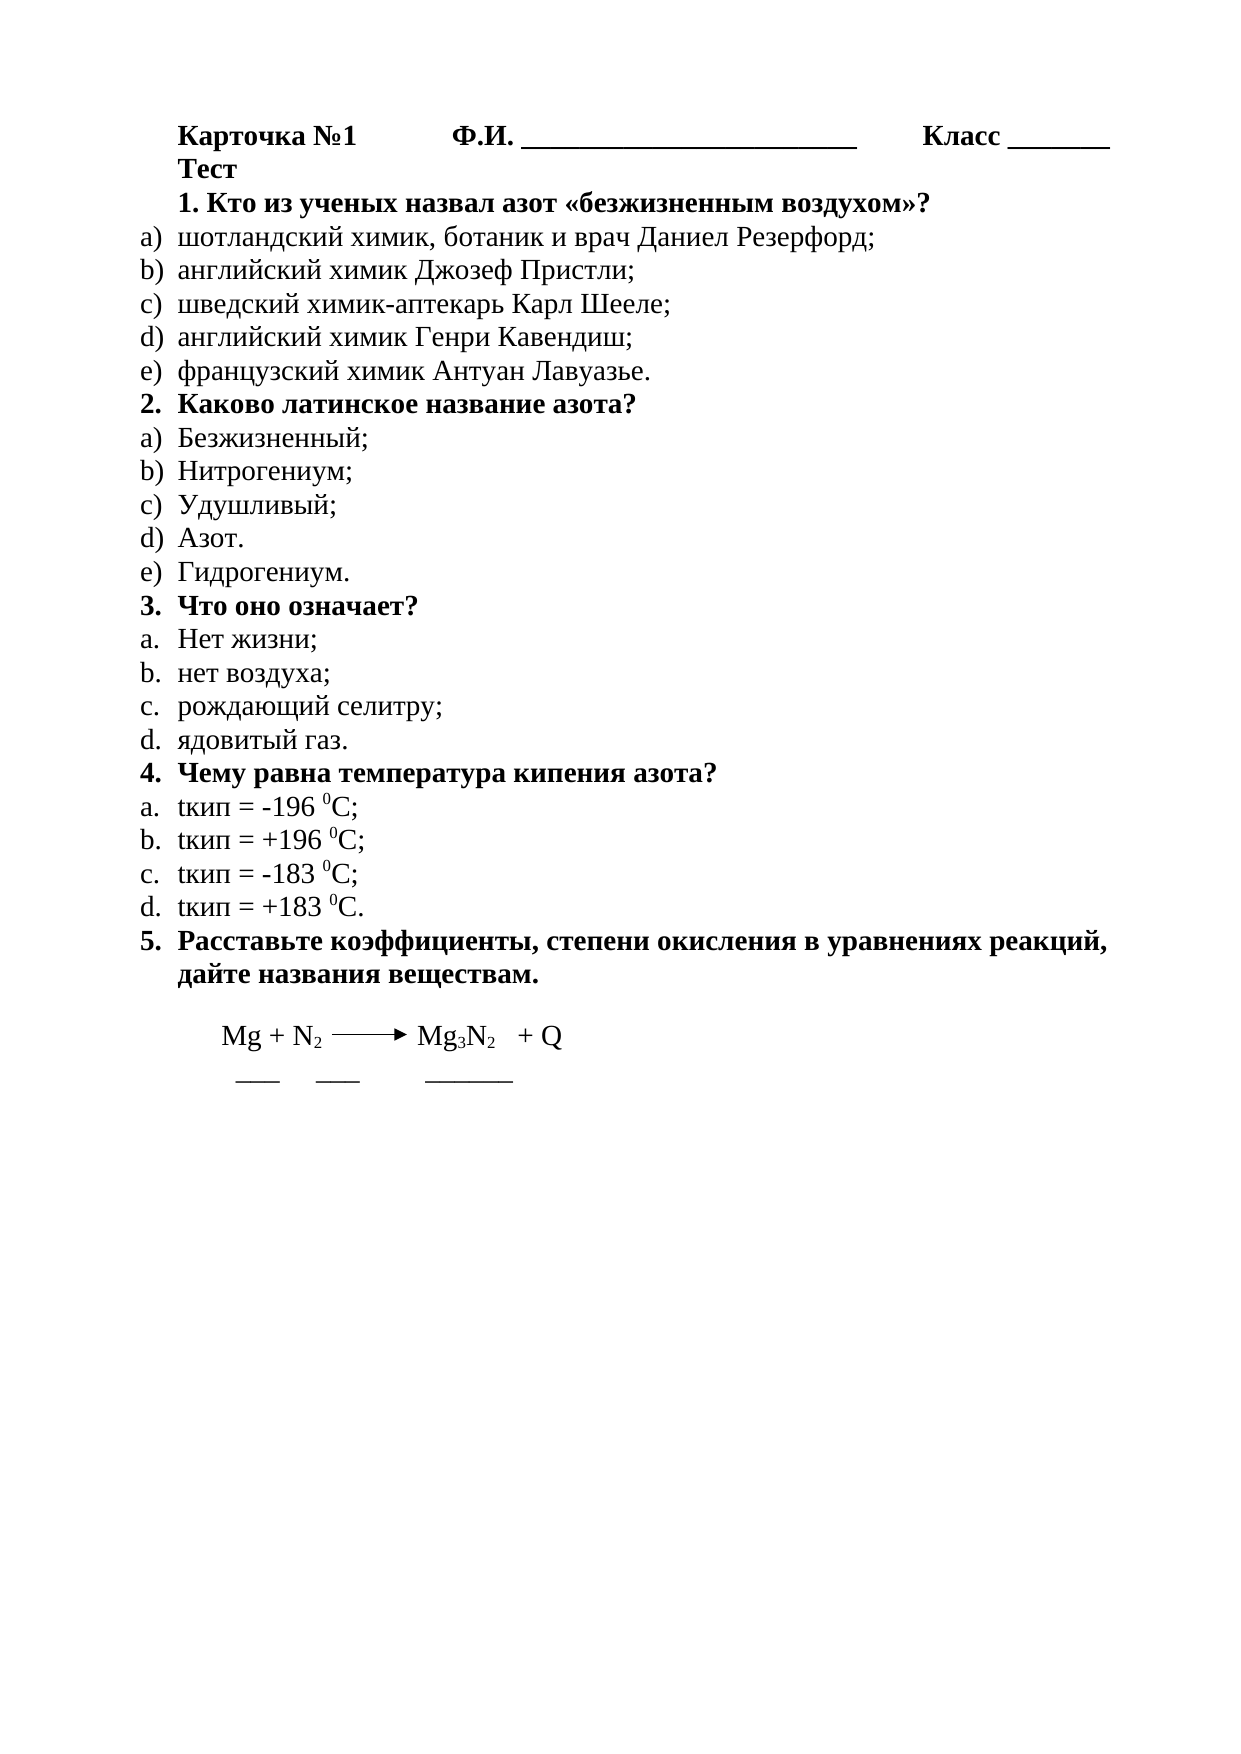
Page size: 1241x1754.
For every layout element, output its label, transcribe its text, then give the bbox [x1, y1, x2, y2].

list французский химик Антуан Лавуазье. [140, 353, 1152, 386]
list Mg + N2 Mg3N2 + Q [177, 1018, 1152, 1052]
text 1. Кто из ученых назвал азот «безжизненным воздухом»? [177, 185, 1152, 219]
list Каково латинское название азота? [140, 386, 1152, 420]
list Нитрогениум; [140, 453, 1152, 487]
list Азот. [140, 521, 1152, 554]
list tкип = -183 0C; [140, 856, 1152, 889]
list Тест [177, 152, 1152, 185]
list Гидрогениум. [140, 554, 1152, 588]
list Нет жизни; [140, 621, 1152, 655]
list Чему равна температура кипения азота? [140, 755, 1152, 789]
list Что оно означает? [140, 588, 1152, 621]
list нет воздуха; [140, 655, 1152, 688]
list Удушливый; [140, 487, 1152, 521]
list Безжизненный; [140, 420, 1152, 453]
list ___ ___ ______ [177, 1052, 1152, 1085]
list английский химик Джозеф Пристли; [140, 252, 1152, 286]
list английский химик Генри Кавендиш; [140, 319, 1152, 353]
list tкип = +183 0C. [140, 889, 1152, 923]
list рождающий селитру; [140, 688, 1152, 722]
list шотландский химик, ботаник и врач Даниел Резерфорд; [140, 219, 1152, 252]
list Расставьте коэффициенты, степени окисления в уравнениях реакций, дайте названия веществам. [140, 923, 1152, 990]
list tкип = -196 0C; [140, 789, 1152, 822]
list ядовитый газ. [140, 722, 1152, 755]
list шведский химик-аптекарь Карл Шееле; [140, 286, 1152, 319]
list tкип = +196 0C; [140, 822, 1152, 856]
list Карточка №1 Ф.И. _______________________ Класс _______ [177, 118, 1152, 152]
